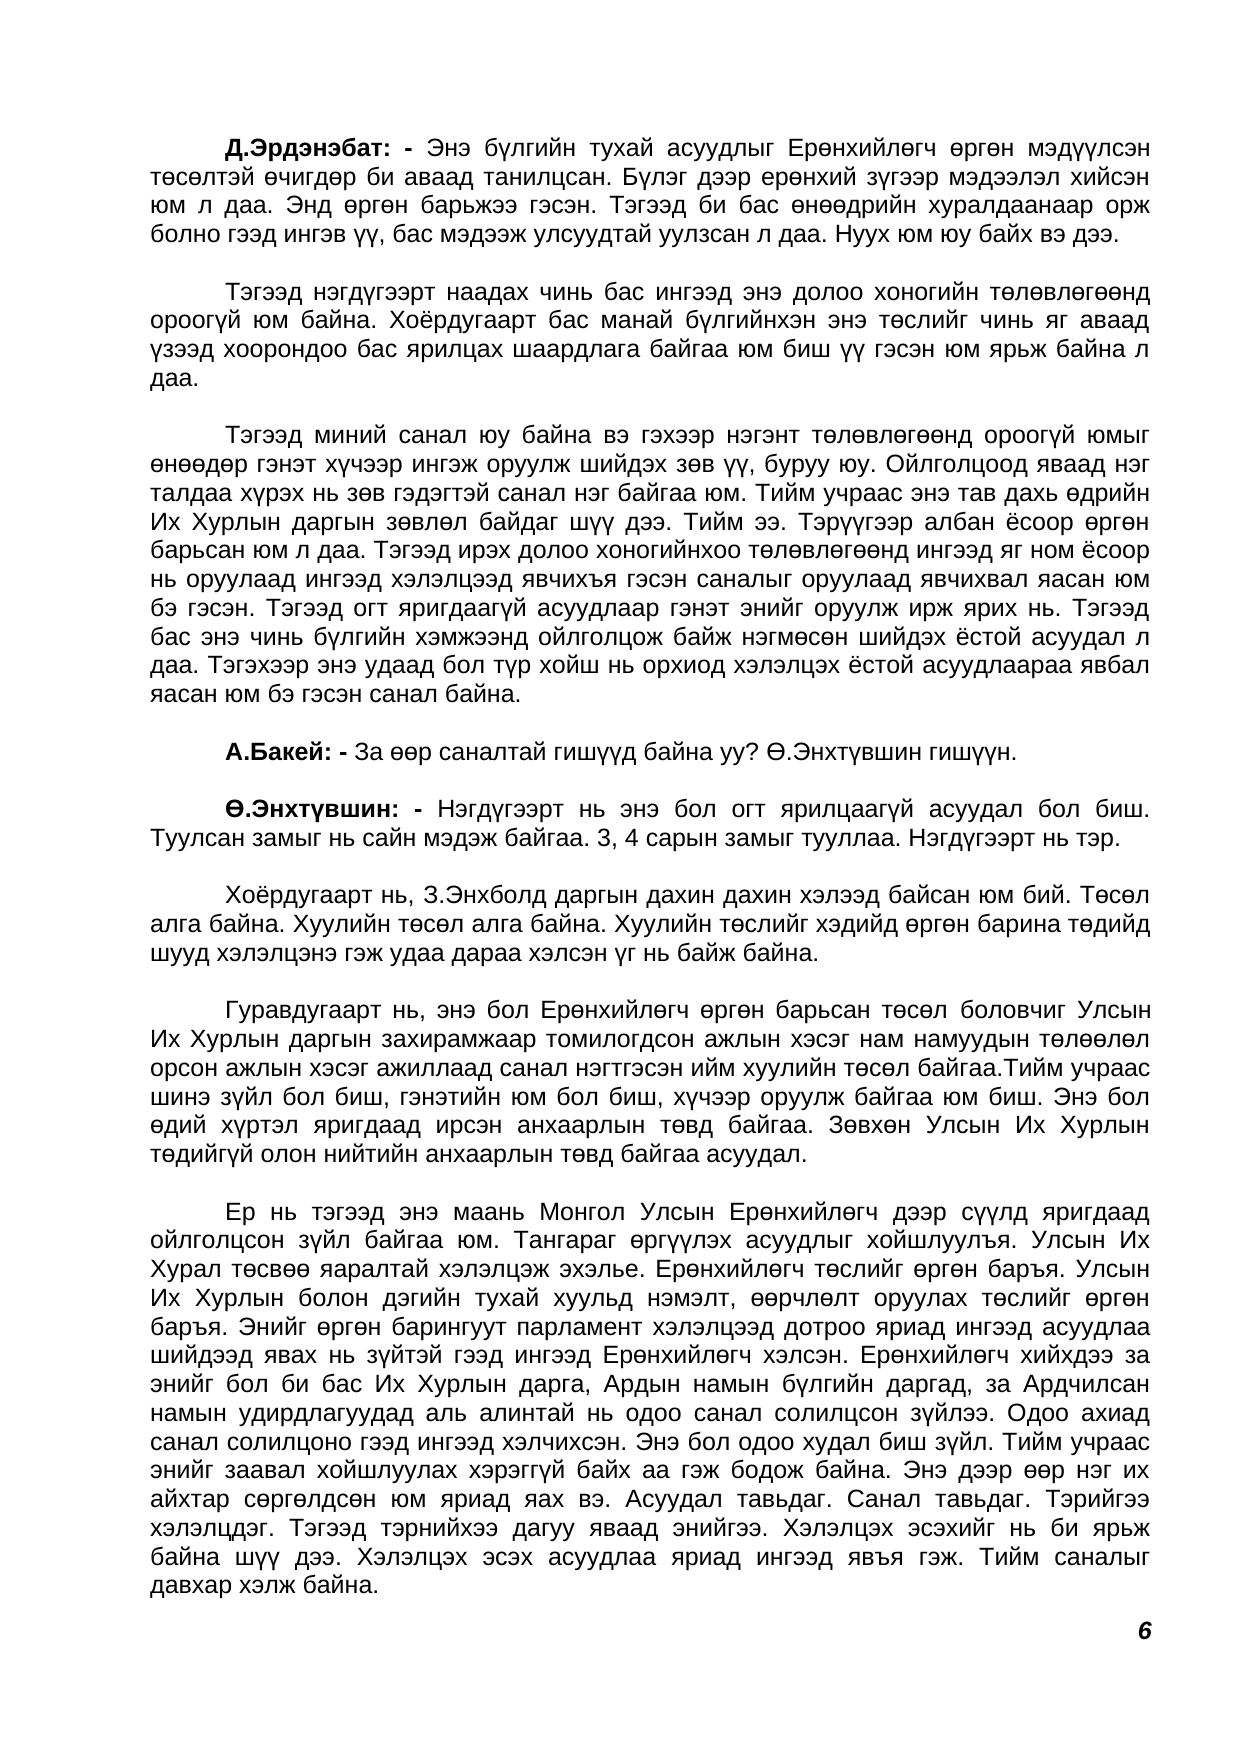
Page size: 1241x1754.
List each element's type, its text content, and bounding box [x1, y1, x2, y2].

text Тэгээд миний санал юу байна вэ гэхээр нэгэнт төлөвлөгөөнд ороогүй юмыг өнөөдөр гэнэт хүчээр ингэж оруулж шийдэх зөв үү, буруу юу. Ойлголцоод яваад нэг талдаа хүрэх нь зөв гэдэгтэй санал нэг байгаа юм. Тийм учраас энэ тав дахь өдрийн Их Хурлын даргын зөвлөл байдаг шүү дээ. Тийм ээ. Тэрүүгээр албан ёсоор өргөн барьсан юм л даа. Тэгээд ирэх долоо хоногийнхоо төлөвлөгөөнд ингээд яг ном ёсоор нь оруулаад ингээд хэлэлцээд явчихъя гэсэн саналыг оруулаад явчихвал яасан юм бэ гэсэн. Тэгээд огт яригдаагүй асуудлаар гэнэт энийг оруулж ирж ярих нь. Тэгээд бас энэ чинь бүлгийн хэмжээнд ойлголцож байж нэгмөсөн шийдэх ёстой асуудал л даа. Тэгэхээр энэ удаад бол түр хойш нь орхиод хэлэлцэх ёстой асуудлаараа явбал яасан юм бэ гэсэн санал байна. [150, 420, 1151, 708]
text Ө.Энхтүвшин: - Нэгдүгээрт нь энэ бол огт ярилцаагүй асуудал бол биш. Туулсан замыг нь сайн мэдэж байгаа. 3, 4 сарын замыг тууллаа. Нэгдүгээрт нь тэр. [150, 794, 1151, 852]
text Гуравдугаарт нь, энэ бол Ерөнхийлөгч өргөн барьсан төсөл боловчиг Улсын Их Хурлын даргын захирамжаар томилогдсон ажлын хэсэг нам намуудын төлөөлөл орсон ажлын хэсэг ажиллаад санал нэгтгэсэн ийм хуулийн төсөл байгаа.Тийм учраас шинэ зүйл бол биш, гэнэтийн юм бол биш, хүчээр оруулж байгаа юм биш. Энэ бол өдий хүртэл яригдаад ирсэн анхаарлын төвд байгаа. Зөвхөн Улсын Их Хурлын төдийгүй олон нийтийн анхаарлын төвд байгаа асуудал. [150, 995, 1151, 1168]
text Тэгээд нэгдүгээрт наадах чинь бас ингээд энэ долоо хоногийн төлөвлөгөөнд ороогүй юм байна. Хоёрдугаарт бас манай бүлгийнхэн энэ төслийг чинь яг аваад үзээд хоорондоо бас ярилцах шаардлага байгаа юм биш үү гэсэн юм ярьж байна л даа. [150, 277, 1151, 392]
text Хоёрдугаарт нь, З.Энхболд даргын дахин дахин хэлээд байсан юм бий. Төсөл алга байна. Хуулийн төсөл алга байна. Хуулийн төслийг хэдийд өргөн барина төдийд шууд хэлэлцэнэ гэж удаа дараа хэлсэн үг нь байж байна. [150, 880, 1151, 967]
text Ер нь тэгээд энэ маань Монгол Улсын Ерөнхийлөгч дээр сүүлд яригдаад ойлголцсон зүйл байгаа юм. Тангараг өргүүлэх асуудлыг хойшлуулъя. Улсын Их Хурал төсвөө яаралтай хэлэлцэж эхэлье. Ерөнхийлөгч төслийг өргөн баръя. Улсын Их Хурлын болон дэгийн тухай хуульд нэмэлт, өөрчлөлт оруулах төслийг өргөн баръя. Энийг өргөн барингуут парламент хэлэлцээд дотроо яриад ингээд асуудлаа шийдээд явах нь зүйтэй гээд ингээд Ерөнхийлөгч хэлсэн. Ерөнхийлөгч хийхдээ за энийг бол би бас Их Хурлын дарга, Ардын намын бүлгийн даргад, за Ардчилсан намын удирдлагуудад аль алинтай нь одоо санал солилцсон зүйлээ. Одоо ахиад санал солилцоно гээд ингээд хэлчихсэн. Энэ бол одоо худал биш зүйл. Тийм учраас энийг заавал хойшлуулах хэрэггүй байх аа гэж бодож байна. Энэ дээр өөр нэг их айхтар сөргөлдсөн юм яриад яах вэ. Асуудал тавьдаг. Санал тавьдаг. Тэрийгээ хэлэлцдэг. Тэгээд тэрнийхээ дагуу яваад энийгээ. Хэлэлцэх эсэхийг нь би ярьж байна шүү дээ. Хэлэлцэх эсэх асуудлаа яриад ингээд явъя гэж. Тийм саналыг давхар хэлж байна. [150, 1197, 1151, 1599]
text Д.Эрдэнэбат: - Энэ бүлгийн тухай асуудлыг Ерөнхийлөгч өргөн мэдүүлсэн төсөлтэй өчигдөр би аваад танилцсан. Бүлэг дээр ерөнхий зүгээр мэдээлэл хийсэн юм л даа. Энд өргөн барьжээ гэсэн. Тэгээд би бас өнөөдрийн хуралдаанаар орж болно гээд ингэв үү, бас мэдээж улсуудтай уулзсан л даа. Нуух юм юу байх вэ дээ. [150, 133, 1151, 248]
text А.Бакей: - За өөр саналтай гишүүд байна уу? Ө.Энхтүвшин гишүүн. [150, 737, 1151, 765]
